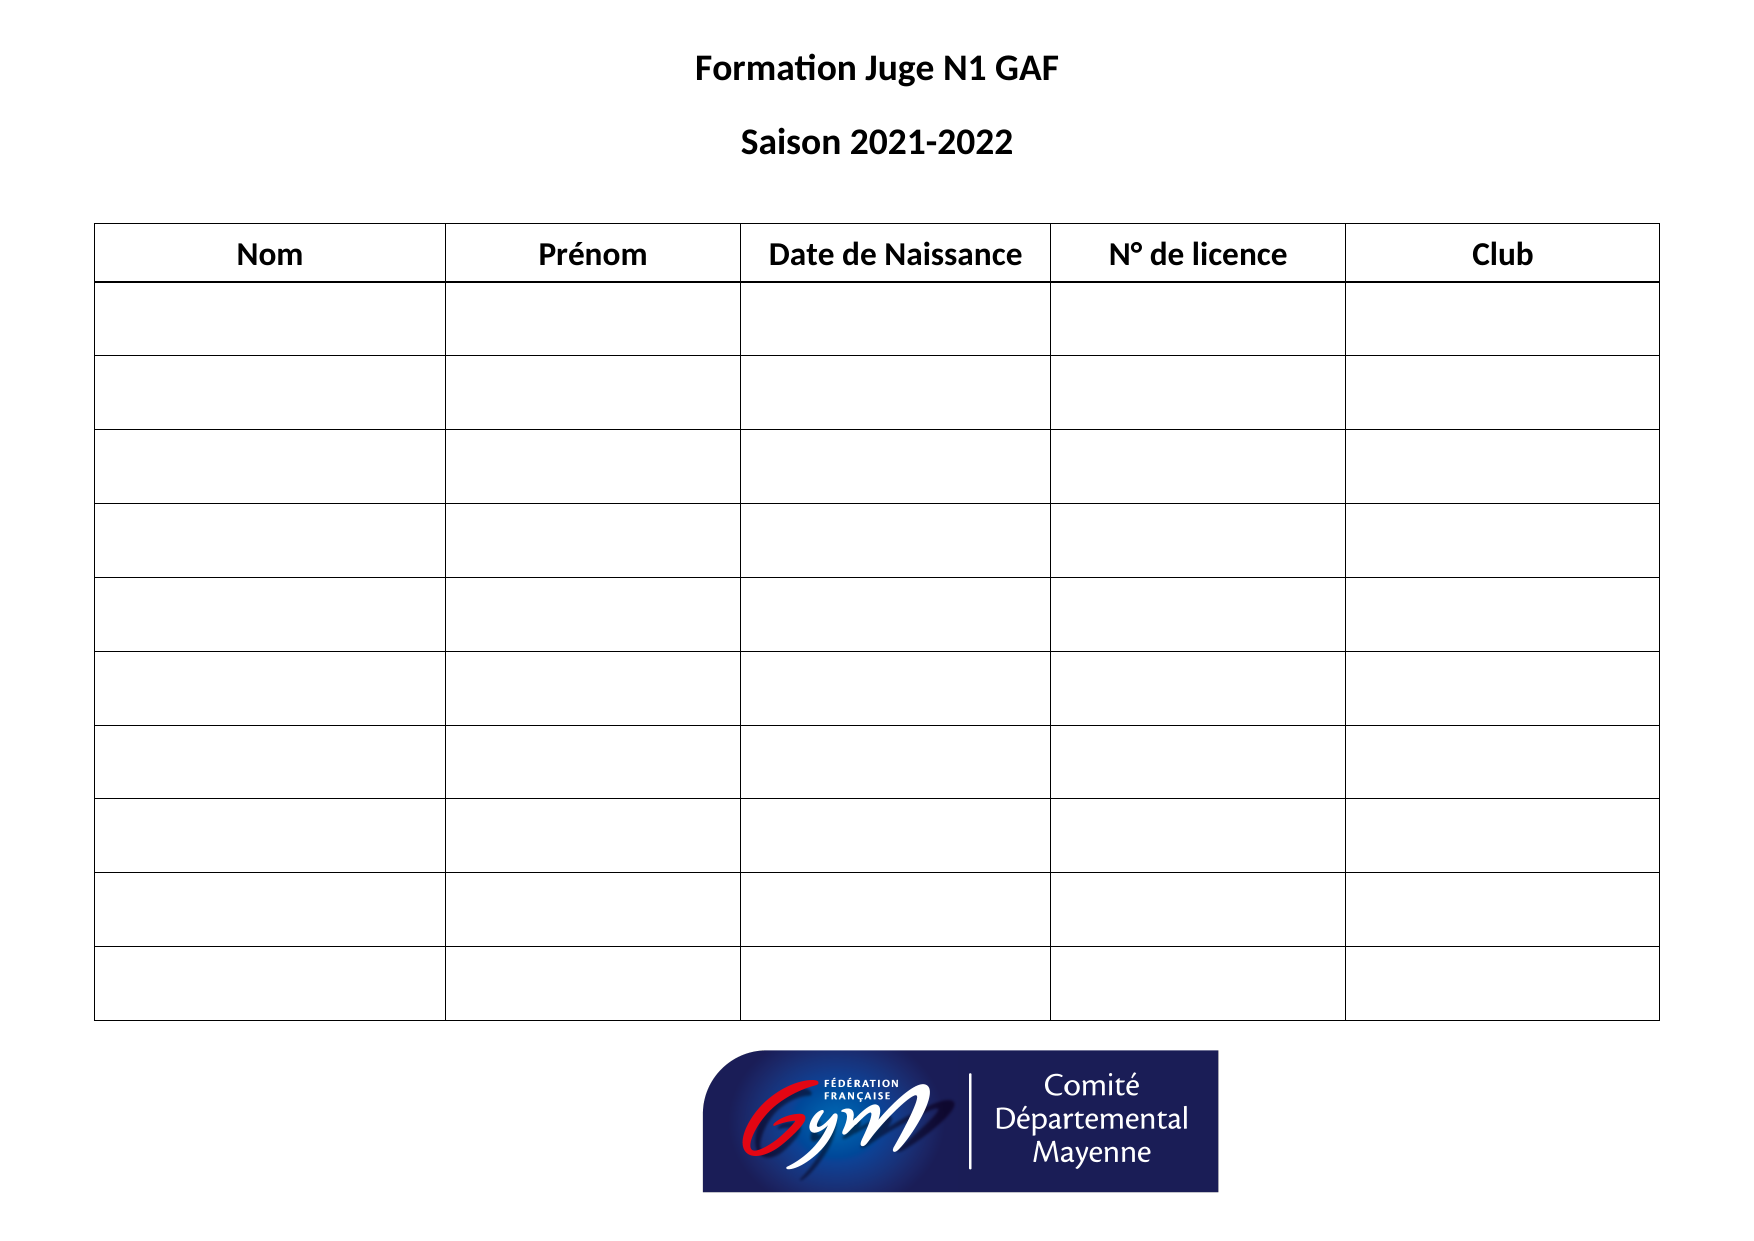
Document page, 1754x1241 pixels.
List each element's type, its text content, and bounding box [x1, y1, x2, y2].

table_cell [446, 947, 740, 1020]
table_cell [1051, 356, 1345, 429]
table_cell [95, 652, 445, 724]
table_cell [446, 430, 740, 503]
table_cell [95, 504, 445, 577]
table_cell [741, 652, 1050, 724]
table_cell [95, 578, 445, 651]
text Formation Juge N1 GAF [44, 44, 1709, 90]
table_cell [95, 283, 445, 355]
table_cell [741, 356, 1050, 429]
table_cell [1051, 283, 1345, 355]
table_cell [1051, 726, 1345, 798]
table_cell [1346, 283, 1659, 355]
table_cell [741, 947, 1050, 1020]
table_cell [95, 947, 445, 1020]
picture [645, 1021, 1276, 1241]
table_cell [1346, 504, 1659, 577]
table_cell [95, 430, 445, 503]
table_cell [95, 873, 445, 946]
table_cell [1346, 947, 1659, 1020]
table_cell [446, 578, 740, 651]
table_cell [741, 430, 1050, 503]
table_cell [446, 873, 740, 946]
table_cell [1346, 430, 1659, 503]
table_cell [741, 873, 1050, 946]
table_cell [741, 799, 1050, 872]
table_cell [95, 726, 445, 798]
table_header Date de Naissance [741, 224, 1050, 281]
table_cell [741, 578, 1050, 651]
table_cell [446, 283, 740, 355]
table_cell [1346, 799, 1659, 872]
table_cell [95, 356, 445, 429]
table_cell [446, 652, 740, 724]
table_cell [1051, 652, 1345, 724]
table_cell [741, 504, 1050, 577]
table_header Club [1346, 224, 1659, 281]
table_cell [1051, 873, 1345, 946]
table_cell [1346, 652, 1659, 724]
table_header Nom [95, 224, 445, 281]
table_cell [1346, 356, 1659, 429]
table_cell [741, 283, 1050, 355]
table_cell [1051, 578, 1345, 651]
table_header N° de licence [1051, 224, 1345, 281]
text Saison 2021-2022 [44, 118, 1709, 164]
table_cell [95, 799, 445, 872]
table_cell [1346, 873, 1659, 946]
table_cell [1051, 947, 1345, 1020]
table_header Prénom [446, 224, 740, 281]
table_cell [446, 504, 740, 577]
table_cell [1051, 430, 1345, 503]
table_cell [741, 726, 1050, 798]
table_cell [1051, 799, 1345, 872]
table_cell [1346, 578, 1659, 651]
table_cell [446, 726, 740, 798]
table_cell [446, 799, 740, 872]
table_cell [446, 356, 740, 429]
table_cell [1051, 504, 1345, 577]
table_cell [1346, 726, 1659, 798]
